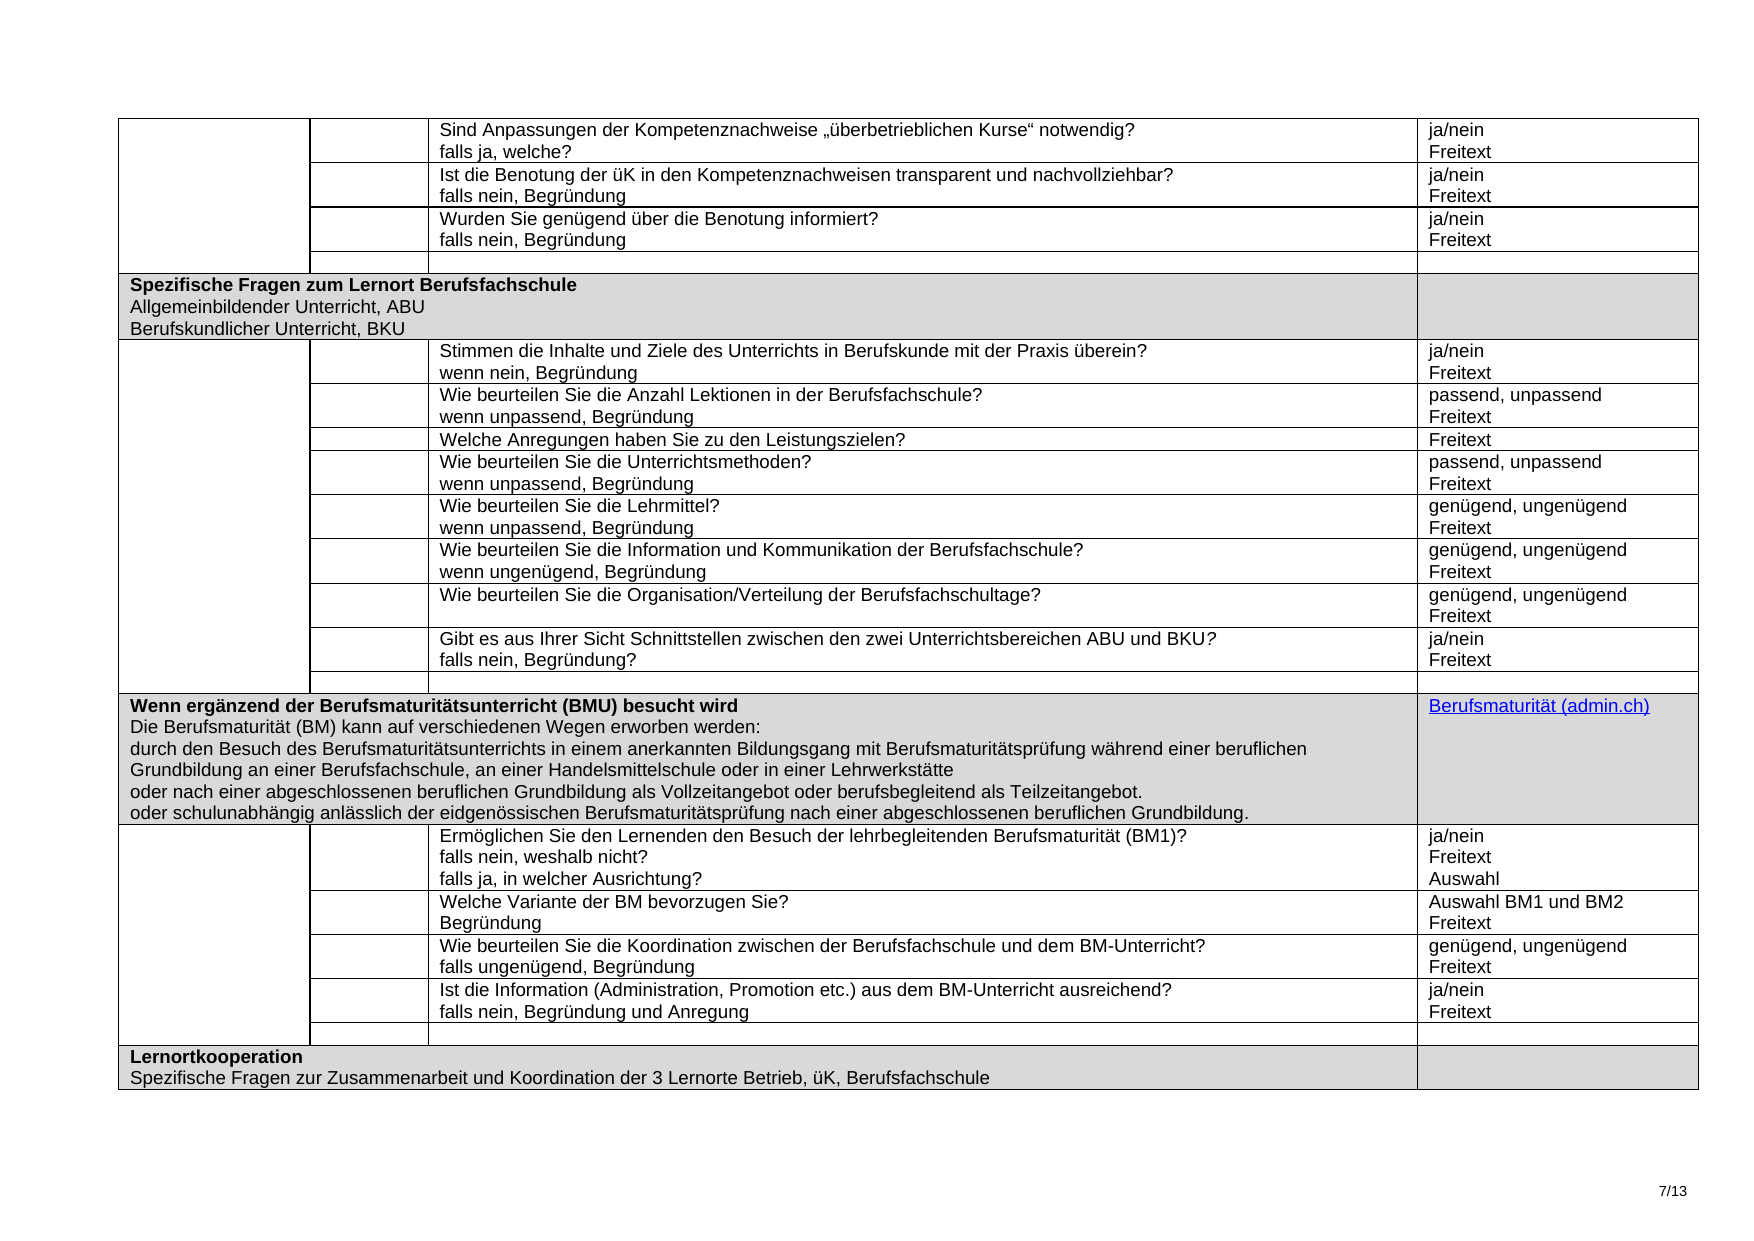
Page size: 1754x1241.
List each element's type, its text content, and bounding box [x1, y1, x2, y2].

table_cell Welche Anregungen haben Sie zu den Leistungszielen? [429, 428, 1417, 450]
table_cell [119, 119, 309, 273]
table_cell [311, 163, 428, 206]
table_cell ja/nein Freitext [1418, 163, 1698, 206]
table_cell Sind Anpassungen der Kompetenznachweise „überbetrieblichen Kurse“ notwendig? falls ja, welche? [429, 119, 1417, 162]
table_cell Wenn ergänzend der Berufsmaturitätsunterricht (BMU) besucht wird Die Berufsmaturität (BM) kann auf verschiedenen Wegen erworben werden: durch den Besuch des Berufsmaturitätsunterrichts in einem anerkannten Bildungsgang mit Berufsmaturitätsprüfung während einer beruflichen Grundbildung an einer Berufsfachschule, an einer Handelsmittelschule oder in einer Lehrwerkstätte oder nach einer abgeschlossenen beruflichen Grundbildung als Vollzeitangebot oder berufsbegleitend als Teilzeitangebot. oder schulunabhängig anlässlich der eidgenössischen Berufsmaturitätsprüfung nach einer abgeschlossenen beruflichen Grundbildung. [119, 694, 1417, 824]
table_cell [119, 340, 309, 693]
table_cell [1418, 252, 1698, 273]
table_cell ja/nein Freitext [1418, 119, 1698, 162]
table_cell ja/nein Freitext [1418, 340, 1698, 383]
table_cell genügend, ungenügend Freitext [1418, 584, 1698, 627]
table_cell [1418, 672, 1698, 693]
table_cell Berufsmaturität (admin.ch) [1418, 694, 1698, 824]
table_cell Wie beurteilen Sie die Lehrmittel? wenn unpassend, Begründung [429, 495, 1417, 538]
table_cell Auswahl BM1 und BM2 Freitext [1418, 891, 1698, 934]
table_cell [1418, 1023, 1698, 1044]
table_cell Gibt es aus Ihrer Sicht Schnittstellen zwischen den zwei Unterrichtsbereichen ABU und BKU? falls nein, Begründung? [429, 628, 1417, 671]
table_cell [311, 935, 428, 978]
table_cell [311, 891, 428, 934]
table_cell [311, 119, 428, 162]
table_cell [311, 1023, 428, 1044]
table_cell Stimmen die Inhalte und Ziele des Unterrichts in Berufskunde mit der Praxis überein? wenn nein, Begründung [429, 340, 1417, 383]
table_cell [1418, 274, 1698, 339]
table_cell Wie beurteilen Sie die Organisation/Verteilung der Berufsfachschultage? [429, 584, 1417, 627]
table_cell [311, 584, 428, 627]
table_cell Freitext [1418, 428, 1698, 450]
table_cell [119, 825, 309, 1044]
table_cell [311, 979, 428, 1022]
table_cell passend, unpassend Freitext [1418, 451, 1698, 494]
table_cell Ermöglichen Sie den Lernenden den Besuch der lehrbegleitenden Berufsmaturität (BM1)? falls nein, weshalb nicht? falls ja, in welcher Ausrichtung? [429, 825, 1417, 889]
table_cell passend, unpassend Freitext [1418, 384, 1698, 427]
table_cell genügend, ungenügend Freitext [1418, 495, 1698, 538]
table_cell Wie beurteilen Sie die Koordination zwischen der Berufsfachschule und dem BM-Unterricht? falls ungenügend, Begründung [429, 935, 1417, 978]
table_cell [311, 252, 428, 273]
table_cell Wie beurteilen Sie die Information und Kommunikation der Berufsfachschule? wenn ungenügend, Begründung [429, 539, 1417, 582]
table_cell [311, 539, 428, 582]
table_cell Lernortkooperation Spezifische Fragen zur Zusammenarbeit und Koordination der 3 Lernorte Betrieb, üK, Berufsfachschule [119, 1046, 1417, 1089]
table_cell [311, 672, 428, 693]
table_cell ja/nein Freitext [1418, 628, 1698, 671]
table_cell [311, 825, 428, 889]
table_cell genügend, ungenügend Freitext [1418, 539, 1698, 582]
table_cell [311, 628, 428, 671]
table_cell [311, 340, 428, 383]
table_cell genügend, ungenügend Freitext [1418, 935, 1698, 978]
table_cell [429, 1023, 1417, 1044]
table_cell Spezifische Fragen zum Lernort Berufsfachschule Allgemeinbildender Unterricht, ABU Berufskundlicher Unterricht, BKU [119, 274, 1417, 339]
table_cell [1418, 1046, 1698, 1089]
table_cell Wie beurteilen Sie die Anzahl Lektionen in der Berufsfachschule? wenn unpassend, Begründung [429, 384, 1417, 427]
table_cell Wie beurteilen Sie die Unterrichtsmethoden? wenn unpassend, Begründung [429, 451, 1417, 494]
table_cell [311, 495, 428, 538]
table_cell [429, 672, 1417, 693]
table_cell ja/nein Freitext [1418, 979, 1698, 1022]
table_cell Ist die Information (Administration, Promotion etc.) aus dem BM-Unterricht ausreichend? falls nein, Begründung und Anregung [429, 979, 1417, 1022]
table_cell ja/nein Freitext [1418, 208, 1698, 251]
table_cell [429, 252, 1417, 273]
table_cell [311, 208, 428, 251]
table_cell ja/nein Freitext Auswahl [1418, 825, 1698, 889]
table_cell Wurden Sie genügend über die Benotung informiert? falls nein, Begründung [429, 208, 1417, 251]
table_cell [311, 451, 428, 494]
table_cell [311, 384, 428, 427]
table_cell Welche Variante der BM bevorzugen Sie? Begründung [429, 891, 1417, 934]
table_cell [311, 428, 428, 450]
table_cell Ist die Benotung der üK in den Kompetenznachweisen transparent und nachvollziehbar? falls nein, Begründung [429, 163, 1417, 206]
